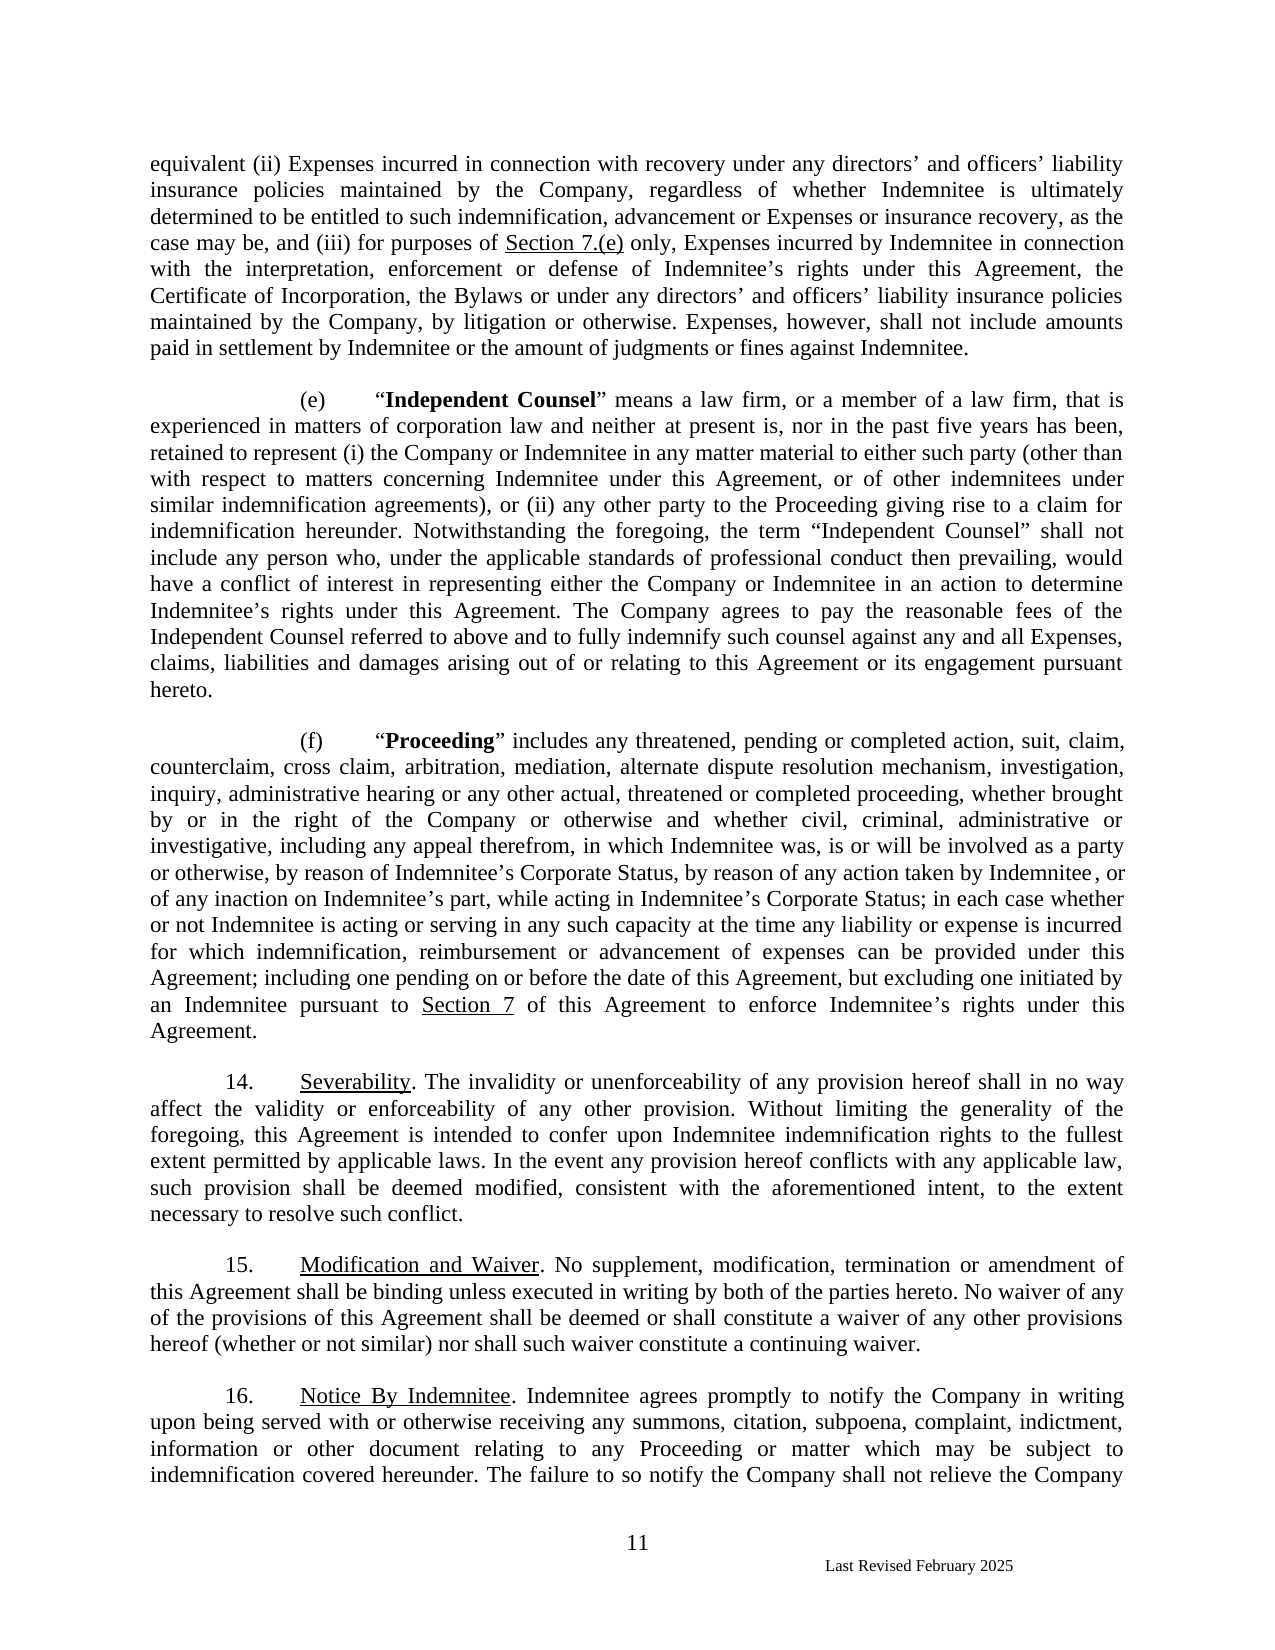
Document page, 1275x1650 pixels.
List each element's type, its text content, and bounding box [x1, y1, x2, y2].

subtitle “Proceeding” includes any threatened, pending or completed action, suit, claim, counterclaim, cross claim, arbitration, mediation, alternate dispute resolution mechanism, investigation, inquiry, administrative hearing or any other actual, threatened or completed proceeding, whether brought by or in the right of the Company or otherwise and whether civil, criminal, administrative or investigative, including any appeal therefrom, in which Indemnitee was, is or will be involved as a party or otherwise, by reason of Indemnitee’s Corporate Status, by reason of any action taken by Indemnitee, or of any inaction on Indemnitee’s part, while acting in Indemnitee’s Corporate Status; in each case whether or not Indemnitee is acting or serving in any such capacity at the time any liability or expense is incurred for which indemnification, reimbursement or advancement of expenses can be provided under this Agreement; including one pending on or before the date of this Agreement, but excluding one initiated by an Indemnitee pursuant to Section 7 of this Agreement to enforce Indemnitee’s rights under this Agreement. [150, 727, 1125, 1043]
subtitle “Independent Counsel” means a law firm, or a member of a law firm, that is experienced in matters of corporation law and neither at present is, nor in the past five years has been, retained to represent (i) the Company or Indemnitee in any matter material to either such party (other than with respect to matters concerning Indemnitee under this Agreement, or of other indemnitees under similar indemnification agreements), or (ii) any other party to the Proceeding giving rise to a claim for indemnification hereunder. Notwithstanding the foregoing, the term “Independent Counsel” shall not include any person who, under the applicable standards of professional conduct then prevailing, would have a conflict of interest in representing either the Company or Indemnitee in an action to determine Indemnitee’s rights under this Agreement. The Company agrees to pay the reasonable fees of the Independent Counsel referred to above and to fully indemnify such counsel against any and all Expenses, claims, liabilities and damages arising out of or relating to this Agreement or its engagement pursuant hereto. [150, 386, 1125, 702]
subtitle Severability. The invalidity or unenforceability of any provision hereof shall in no way affect the validity or enforceability of any other provision. Without limiting the generality of the foregoing, this Agreement is intended to confer upon Indemnitee indemnification rights to the fullest extent permitted by applicable laws. In the event any provision hereof conflicts with any applicable law, such provision shall be deemed modified, consistent with the aforementioned intent, to the extent necessary to resolve such conflict. [150, 1068, 1125, 1226]
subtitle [150, 1382, 1125, 1487]
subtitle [150, 150, 1125, 361]
subtitle Modification and Waiver. No supplement, modification, termination or amendment of this Agreement shall be binding unless executed in writing by both of the parties hereto. No waiver of any of the provisions of this Agreement shall be deemed or shall constitute a waiver of any other provisions hereof (whether or not similar) nor shall such waiver constitute a continuing waiver. [150, 1251, 1125, 1357]
